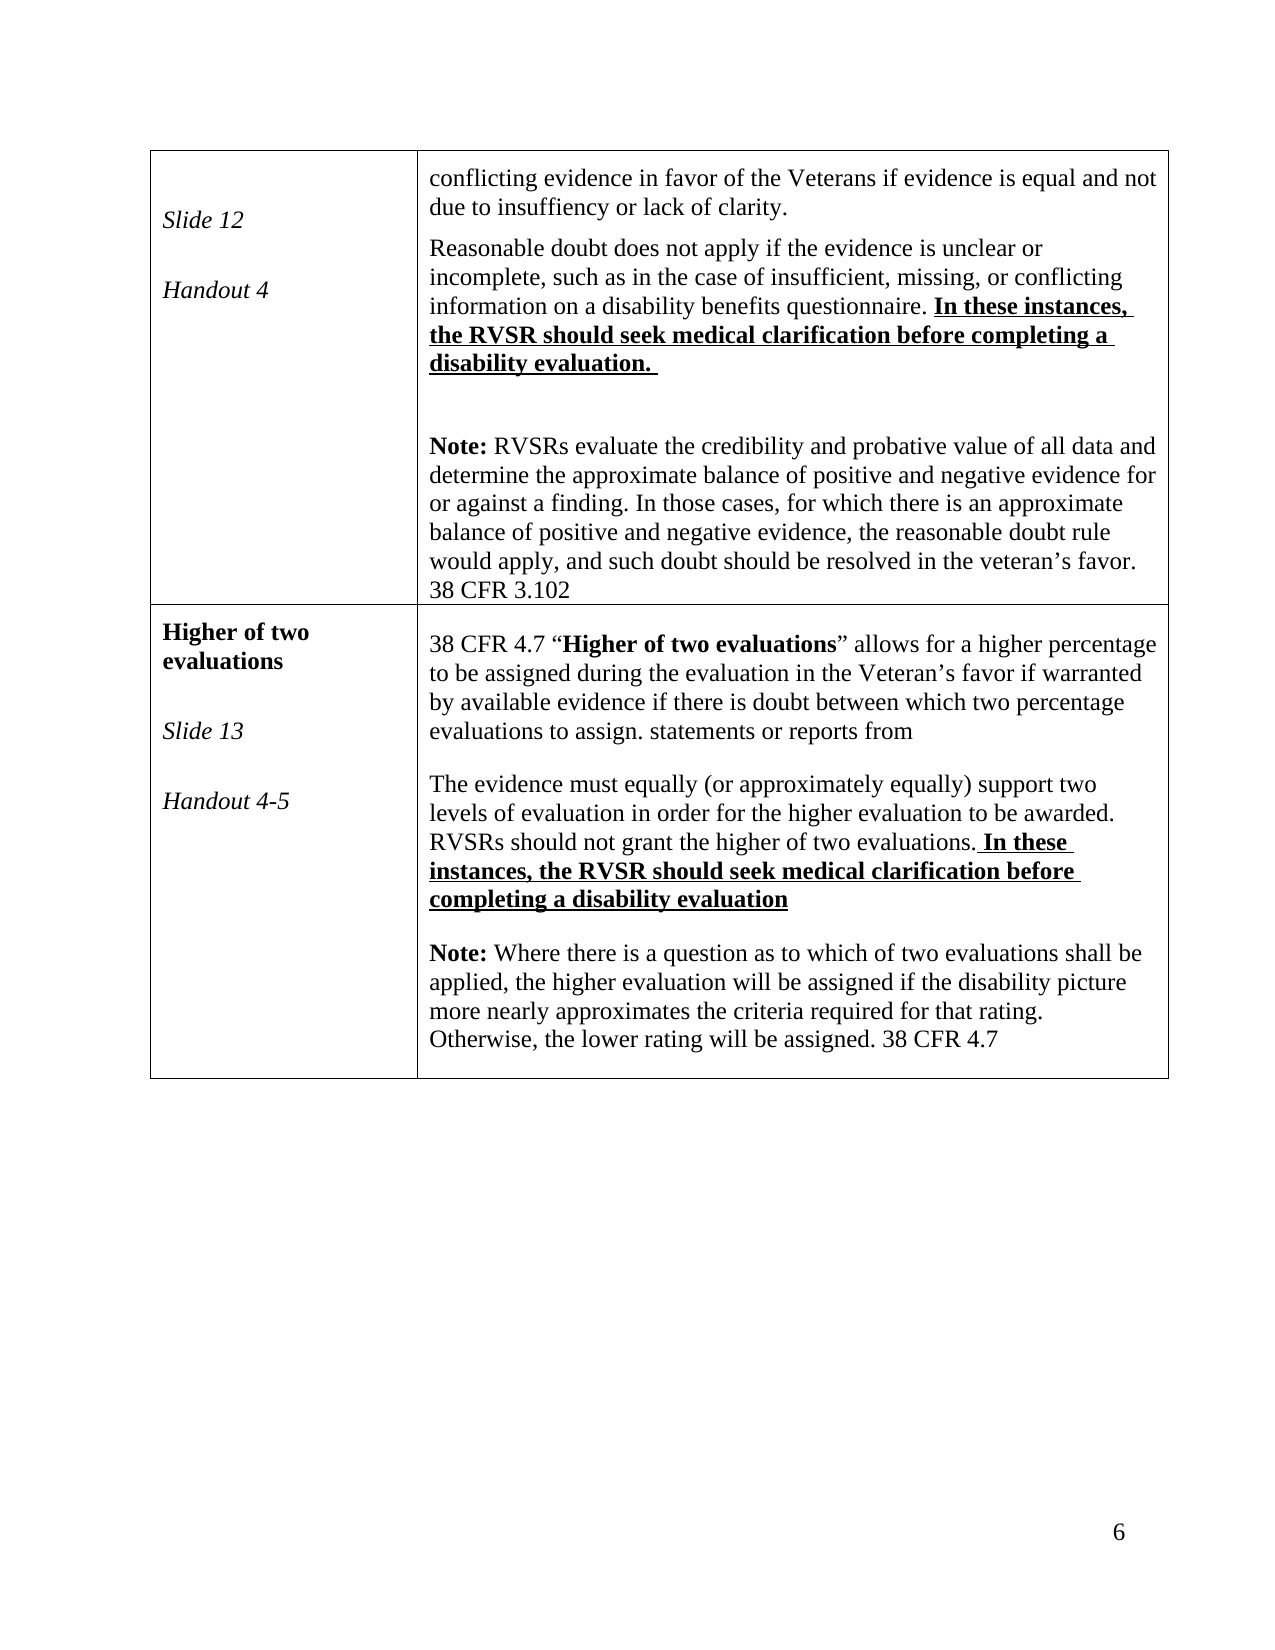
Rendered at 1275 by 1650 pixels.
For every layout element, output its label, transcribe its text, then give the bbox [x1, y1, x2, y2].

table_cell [418, 151, 1168, 603]
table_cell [151, 151, 417, 603]
table_cell Higher of two evaluations Slide 13 Handout 4-5 [151, 605, 417, 1078]
table_cell 38 CFR 4.7 “Higher of two evaluations” allows for a higher percentage to be assigned during the evaluation in the Veteran’s favor if warranted by available evidence if there is doubt between which two percentage evaluations to assign. statements or reports from The evidence must equally (or approximately equally) support two levels of evaluation in order for the higher evaluation to be awarded. RVSRs should not grant the higher of two evaluations. In these instances, the RVSR should seek medical clarification before completing a disability evaluation Note: Where there is a question as to which of two evaluations shall be applied, the higher evaluation will be assigned if the disability picture more nearly approximates the criteria required for that rating. Otherwise, the lower rating will be assigned. 38 CFR 4.7 [418, 605, 1168, 1078]
